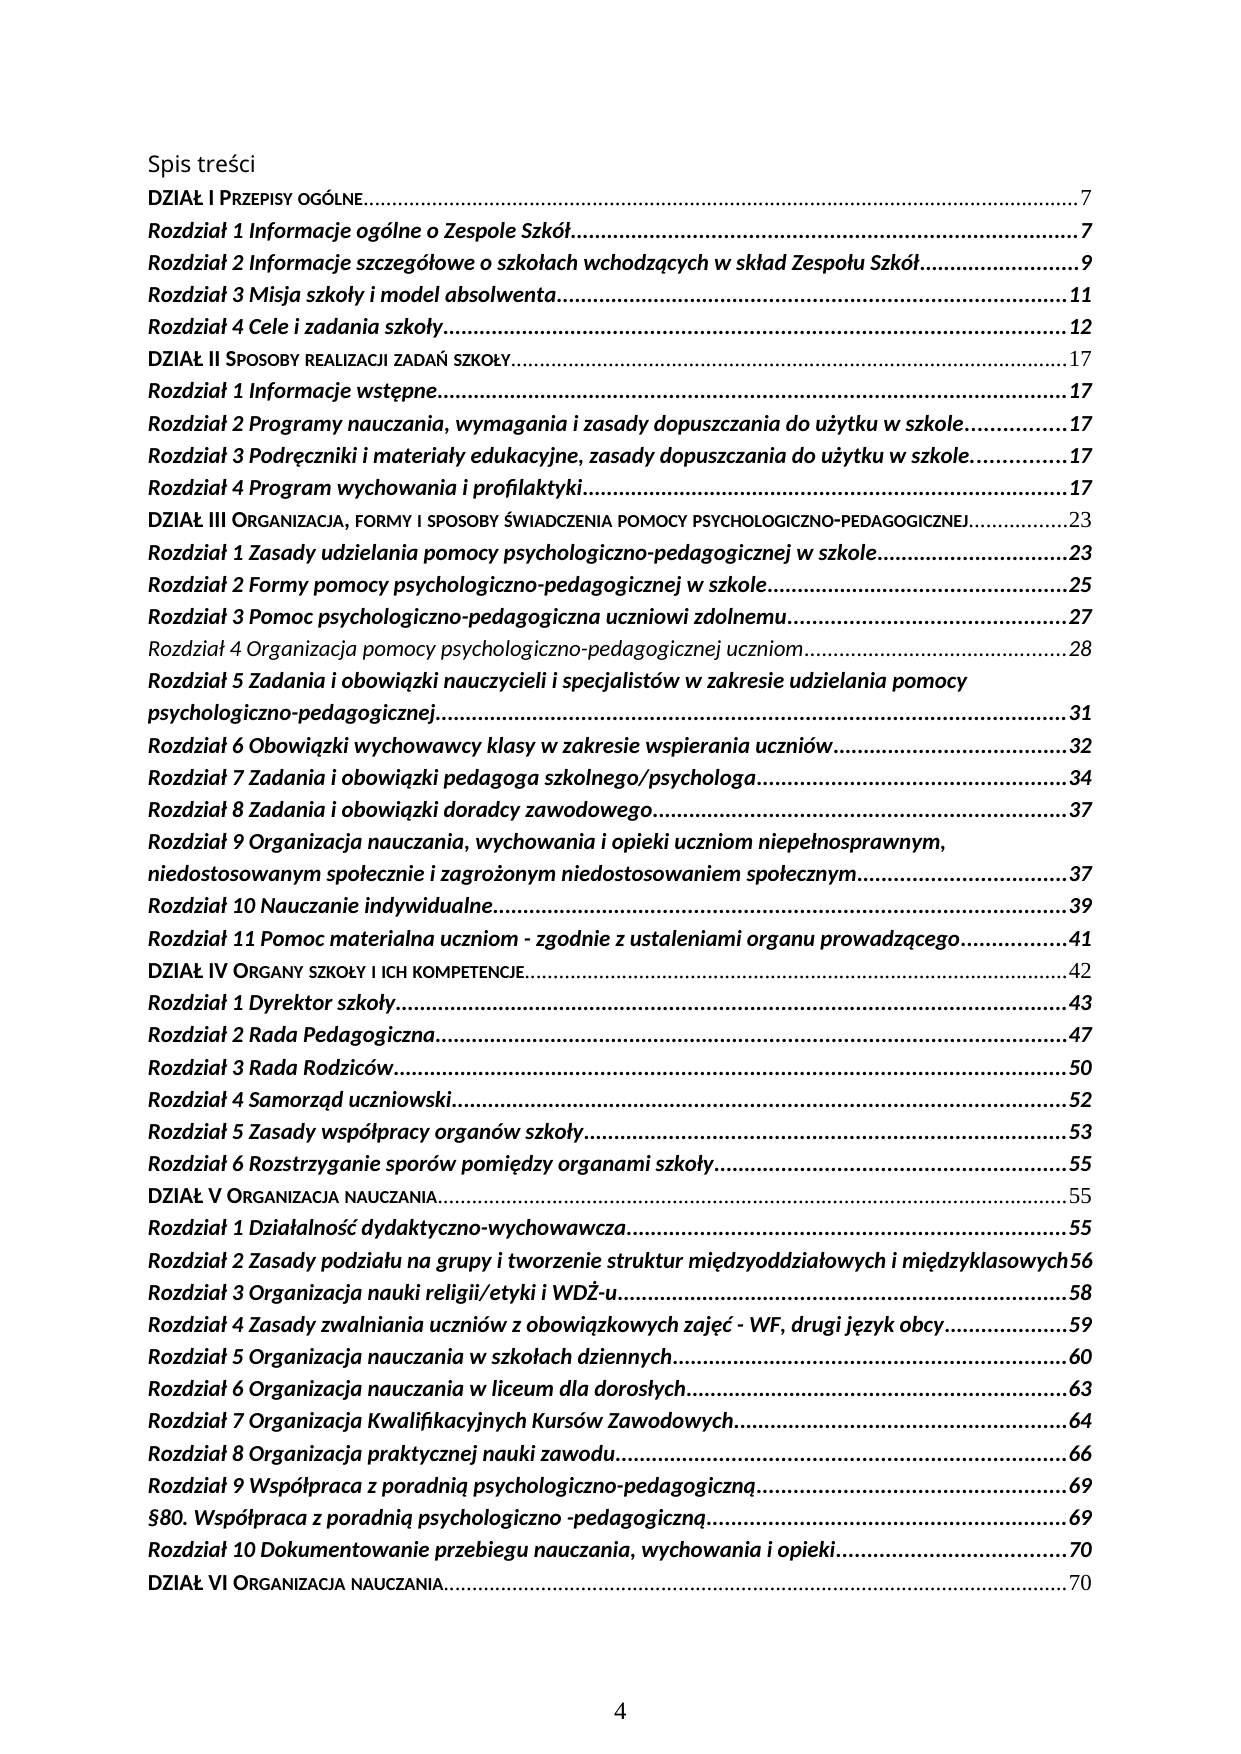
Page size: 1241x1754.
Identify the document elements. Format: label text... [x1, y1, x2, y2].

text DZIAŁ II Sposoby realizacji zadań szkoły 17 [148, 344, 1093, 372]
text Rozdział 3 Podręczniki i materiały edukacyjne, zasady dopuszczania do użytku w szkole. 17 [148, 441, 1093, 469]
text Rozdział 9 Współpraca z poradnią psychologiczno-pedagogiczną 69 [148, 1471, 1093, 1499]
text Rozdział 3 Rada Rodziców 50 [148, 1053, 1093, 1081]
text Rozdział 4 Cele i zadania szkoły 12 [148, 312, 1093, 340]
text Rozdział 10 Nauczanie indywidualne 39 [148, 892, 1093, 920]
text DZIAŁ VI Organizacja nauczania 70 [148, 1568, 1093, 1596]
text Rozdział 1 Dyrektor szkoły 43 [148, 988, 1093, 1016]
text DZIAŁ I Przepisy ogólne 7 [148, 183, 1093, 212]
text Rozdział 4 Organizacja pomocy psychologiczno-pedagogicznej uczniom 28 [148, 634, 1093, 662]
text Rozdział 3 Misja szkoły i model absolwenta 11 [148, 280, 1093, 308]
text Rozdział 10 Dokumentowanie przebiegu nauczania, wychowania i opieki 70 [148, 1535, 1093, 1563]
text §80. Współpraca z poradnią psychologiczno -pedagogiczną 69 [148, 1503, 1093, 1531]
text Rozdział 2 Rada Pedagogiczna 47 [148, 1020, 1093, 1048]
text DZIAŁ V Organizacja nauczania 55 [148, 1181, 1093, 1209]
text DZIAŁ III Organizacja, formy i sposoby świadczenia pomocy psychologiczno-pedagogicznej 23 [148, 505, 1093, 533]
text DZIAŁ IV Organy szkoły i ich kompetencje 42 [148, 956, 1093, 984]
text Rozdział 5 Organizacja nauczania w szkołach dziennych 60 [148, 1342, 1093, 1370]
text Rozdział 6 Organizacja nauczania w liceum dla dorosłych 63 [148, 1374, 1093, 1402]
text Rozdział 5 Zadania i obowiązki nauczycieli i specjalistów w zakresie udzielania pomocy psychologiczno-pedagogicznej 31 [148, 666, 1093, 727]
text Rozdział 2 Zasady podziału na grupy i tworzenie struktur międzyoddziałowych i międzyklasowych 56 [148, 1246, 1093, 1274]
subtitle Spis treści [148, 148, 1093, 179]
text Rozdział 4 Zasady zwalniania uczniów z obowiązkowych zajęć - WF, drugi język obcy 59 [148, 1310, 1093, 1338]
text Rozdział 1 Zasady udzielania pomocy psychologiczno-pedagogicznej w szkole 23 [148, 538, 1093, 566]
text Rozdział 8 Zadania i obowiązki doradcy zawodowego 37 [148, 795, 1093, 823]
text Rozdział 6 Obowiązki wychowawcy klasy w zakresie wspierania uczniów 32 [148, 731, 1093, 759]
text Rozdział 3 Pomoc psychologiczno-pedagogiczna uczniowi zdolnemu 27 [148, 602, 1093, 630]
text Rozdział 1 Działalność dydaktyczno-wychowawcza 55 [148, 1213, 1093, 1242]
text Rozdział 9 Organizacja nauczania, wychowania i opieki uczniom niepełnosprawnym, niedostosowanym społecznie i zagrożonym niedostosowaniem społecznym 37 [148, 827, 1093, 887]
text Rozdział 3 Organizacja nauki religii/etyki i WDŻ-u 58 [148, 1278, 1093, 1306]
text Rozdział 5 Zasady współpracy organów szkoły 53 [148, 1117, 1093, 1145]
text Rozdział 2 Informacje szczegółowe o szkołach wchodzących w skład Zespołu Szkół 9 [148, 248, 1093, 276]
text Rozdział 8 Organizacja praktycznej nauki zawodu 66 [148, 1439, 1093, 1467]
text Rozdział 6 Rozstrzyganie sporów pomiędzy organami szkoły 55 [148, 1149, 1093, 1177]
text Rozdział 4 Program wychowania i profilaktyki 17 [148, 473, 1093, 501]
text Rozdział 2 Formy pomocy psychologiczno-pedagogicznej w szkole 25 [148, 570, 1093, 598]
text Rozdział 7 Organizacja Kwalifikacyjnych Kursów Zawodowych 64 [148, 1407, 1093, 1435]
text Rozdział 7 Zadania i obowiązki pedagoga szkolnego/psychologa 34 [148, 763, 1093, 791]
text Rozdział 11 Pomoc materialna uczniom - zgodnie z ustaleniami organu prowadzącego 41 [148, 924, 1093, 952]
text Rozdział 1 Informacje ogólne o Zespole Szkół 7 [148, 216, 1093, 244]
text Rozdział 2 Programy nauczania, wymagania i zasady dopuszczania do użytku w szkole 17 [148, 409, 1093, 437]
text Rozdział 1 Informacje wstępne 17 [148, 377, 1093, 405]
text Rozdział 4 Samorząd uczniowski 52 [148, 1085, 1093, 1113]
